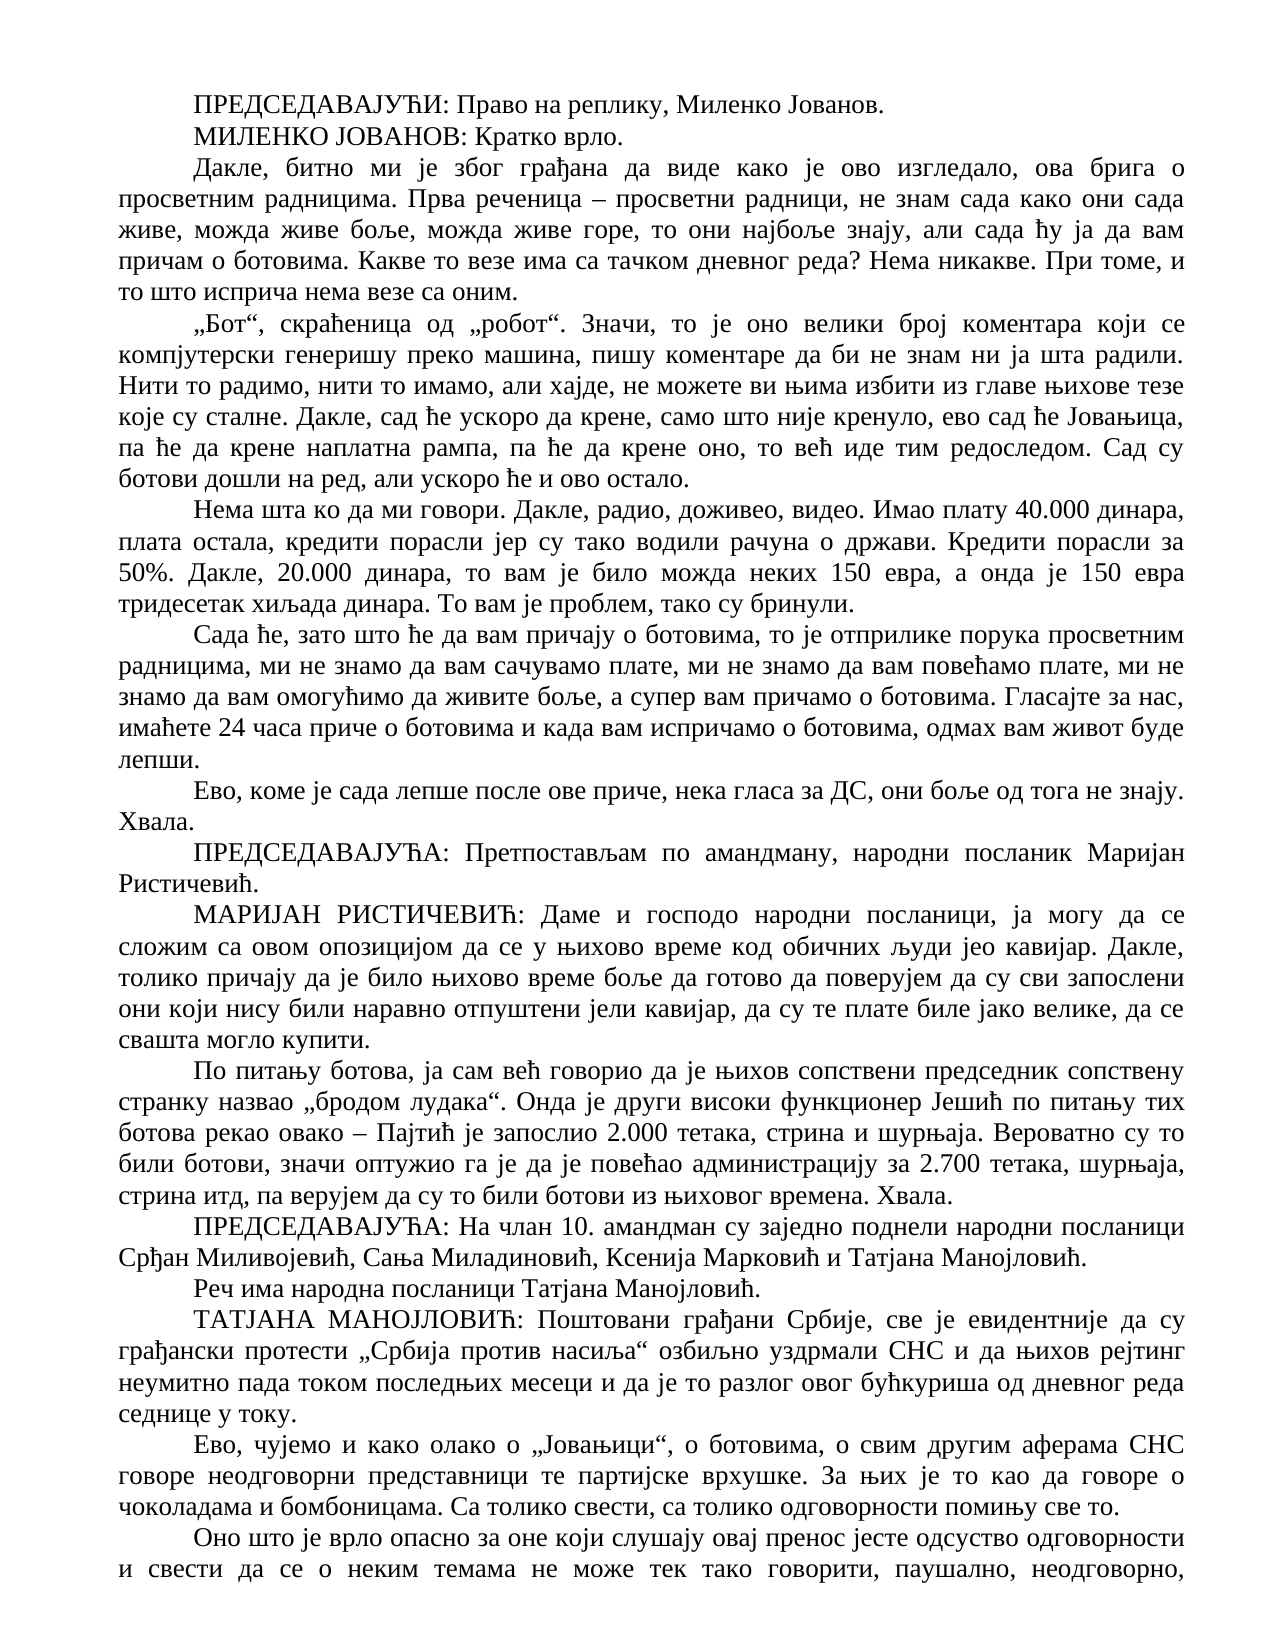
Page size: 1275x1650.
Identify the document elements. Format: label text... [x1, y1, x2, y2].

text Сада ће, зато што ће да вам причају о ботовима, то је отприлике порука просветним радницима, ми не знамо да вам сачувамо плате, ми не знамо да вам повећамо плате, ми не знамо да вам омогућимо да живите боље, а супер вам причамо о ботовима. Гласајте за нас, имаћете 24 часа приче о ботовима и када вам испричамо о ботовима, одмах вам живот буде лепши. [118, 618, 1186, 774]
text ПРЕДСЕДАВАЈУЋА: Претпостављам по амандману, народни посланик Маријан Ристичевић. [118, 836, 1186, 898]
text МИЛЕНКО ЈОВАНОВ: Кратко врло. [118, 120, 1186, 151]
text Дакле, битно ми је због грађана да виде како је ово изгледало, ова брига о просветним радницима. Прва реченица – просветни радници, не знам сада како они сада живе, можда живе боље, можда живе горе, то они најбоље знају, али сада ћу ја да вам причам о ботовима. Какве то везе има са тачком дневног реда? Нема никакве. При томе, и то што исприча нема везе са оним. [118, 151, 1186, 307]
text „Бот“, скраћеница од „робот“. Значи, то је оно велики број коментара који се компјутерски генеришу преко машина, пишу коментаре да би не знам ни ја шта радили. Нити то радимо, нити то имамо, али хајде, не можете ви њима избити из главе њихове тезе које су сталне. Дакле, сад ће ускоро да крене, само што није кренуло, ево сад ће Јовањица, па ће да крене наплатна рампа, па ће да крене оно, то већ иде тим редоследом. Сад су ботови дошли на ред, али ускоро ће и ово остало. [118, 307, 1186, 493]
text Реч има народна посланици Татјана Манојловић. [118, 1272, 1186, 1303]
text Нема шта ко да ми говори. Дакле, радио, доживео, видео. Имао плату 40.000 динара, плата остала, кредити порасли јер су тако водили рачуна о држави. Кредити порасли за 50%. Дакле, 20.000 динара, то вам је било можда неких 150 евра, а онда је 150 евра тридесетак хиљада динара. То вам је проблем, тако су бринули. [118, 493, 1186, 618]
text ТАТЈАНА МАНОЈЛОВИЋ: Поштовани грађани Србије, све је евидентније да су грађански протести „Србија против насиља“ озбиљно уздрмали СНС и да њихов рејтинг неумитно пада током последњих месеци и да је то разлог овог бућкуриша од дневног реда седнице у току. [118, 1303, 1186, 1428]
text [118, 1521, 1186, 1584]
text МАРИЈАН РИСТИЧЕВИЋ: Даме и господо народни посланици, ја могу да се сложим са овом опозицијом да се у њихово време код обичних људи јео кавијар. Дакле, толико причају да је било њихово време боље да готово да поверујем да су сви запослени они који нису били наравно отпуштени јели кавијар, да су те плате биле јако велике, да се свашта могло купити. [118, 898, 1186, 1054]
text Ево, коме је сада лепше после ове приче, нека гласа за ДС, они боље од тога не знају. Хвала. [118, 774, 1186, 836]
text ПРЕДСЕДАВАЈУЋИ: Право на реплику, Миленко Јованов. [118, 89, 1186, 120]
text Ево, чујемо и како олако о „Јовањици“, о ботовима, о свим другим аферама СНС говоре неодговорни представници те партијске врхушке. За њих је то као да говоре о чоколадама и бомбоницама. Са толико свести, са толико одговорности помињу све то. [118, 1428, 1186, 1521]
text По питању ботова, ја сам већ говорио да је њихов сопствени председник сопствену странку назвао „бродом лудака“. Онда је други високи функционер Јешић по питању тих ботова рекао овако – Пајтић је запослио 2.000 тетака, стрина и шурњаја. Вероватно су то били ботови, значи оптужио га је да је повећао администрацију за 2.700 тетака, шурњаја, стрина итд, па верујем да су то били ботови из њиховог времена. Хвала. [118, 1054, 1186, 1210]
text ПРЕДСЕДАВАЈУЋА: На члан 10. амандман су заједно поднели народни посланици Срђан Миливојевић, Сања Миладиновић, Ксенија Марковић и Татјана Манојловић. [118, 1210, 1186, 1272]
